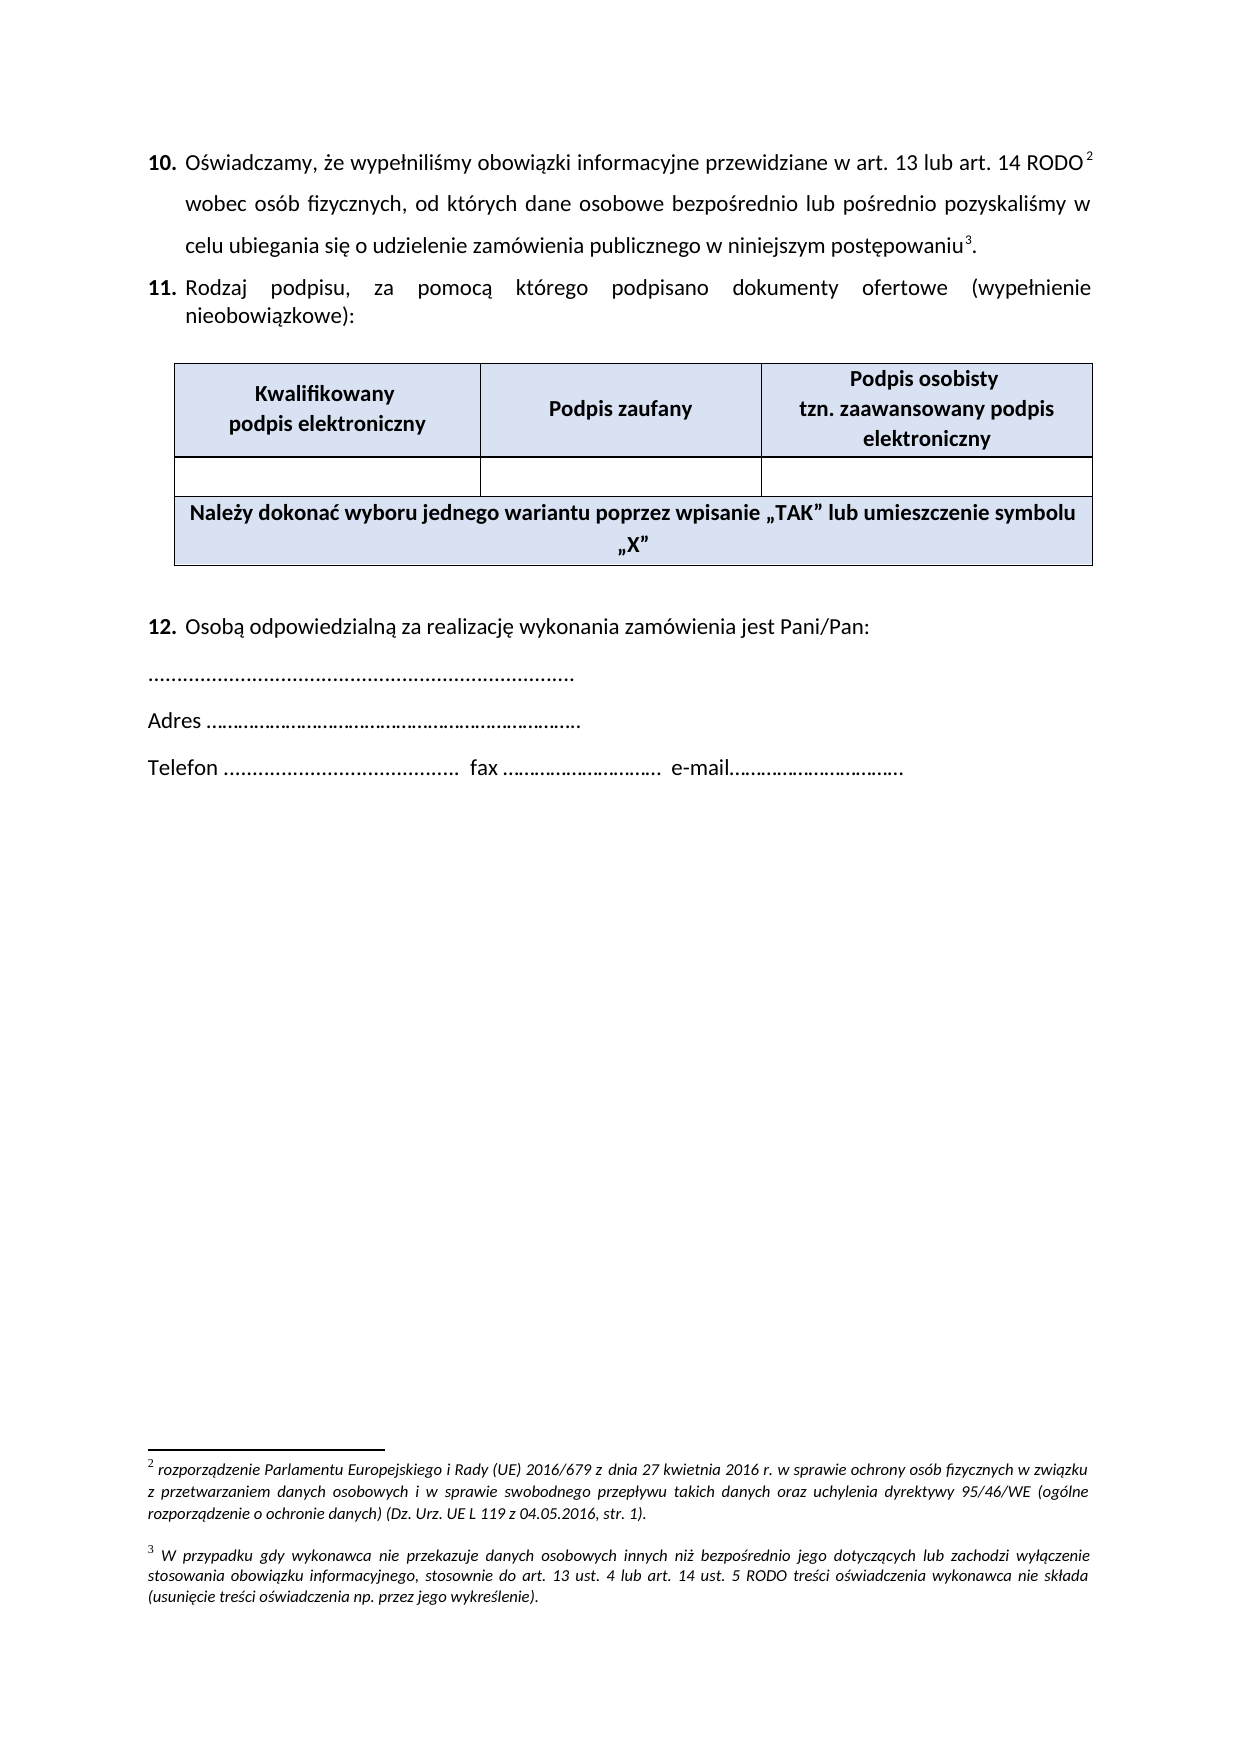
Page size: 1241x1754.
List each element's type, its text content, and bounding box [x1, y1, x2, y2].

table_header Kwalifikowany podpis elektroniczny [175, 364, 480, 456]
table_cell [762, 458, 1092, 496]
table_header Podpis zaufany [481, 364, 761, 456]
list Rodzaj podpisu, za pomocą którego podpisano dokumenty ofertowe (wypełnienie nieobowiązkowe): [148, 273, 1093, 329]
list Osobą odpowiedzialną za realizację wykonania zamówienia jest Pani/Pan: [148, 612, 1093, 641]
table_cell [481, 458, 761, 496]
table_cell Należy dokonać wyboru jednego wariantu poprzez wpisanie „TAK” lub umieszczenie symbolu „X” [175, 497, 1092, 564]
text .......................................................................... [148, 659, 1093, 687]
table_cell [175, 458, 480, 496]
text Adres …………………………………………………………….. [148, 706, 1093, 734]
list Oświadczamy, że wypełniliśmy obowiązki informacyjne przewidziane w art. 13 lub art. 14 RODO wobec osób fizycznych, od których dane osobowe bezpośrednio lub pośrednio pozyskaliśmy w celu ubiegania się o udzielenie zamówienia publicznego w niniejszym postępowaniu. [148, 148, 1093, 259]
table_header Podpis osobisty tzn. zaawansowany podpis elektroniczny [762, 364, 1092, 456]
text Telefon ......................................... fax ………………………… e-mail…………………………… [148, 753, 1093, 781]
